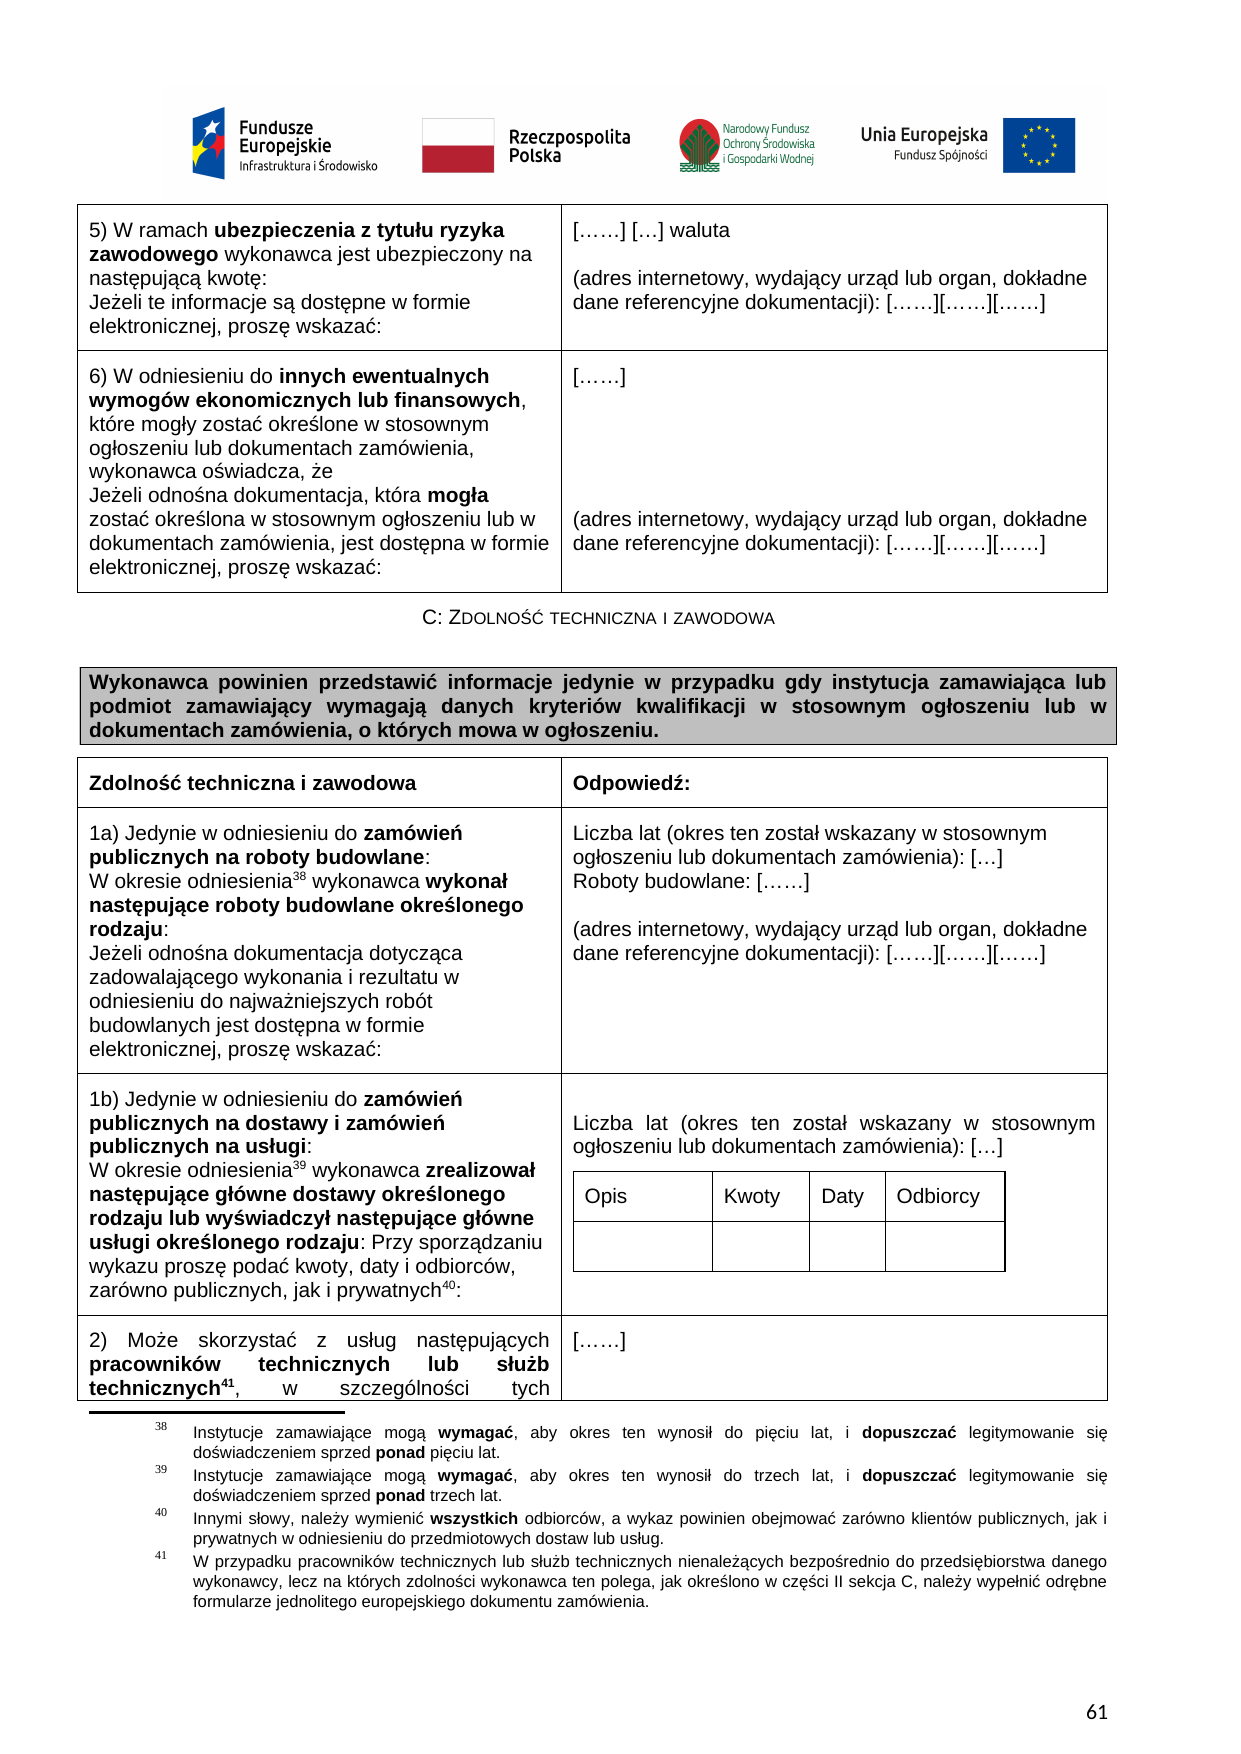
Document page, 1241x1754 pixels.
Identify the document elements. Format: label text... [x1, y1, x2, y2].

table_cell Liczba lat (okres ten został wskazany w stosownym ogłoszeniu lub dokumentach zamówienia): […] [562, 1074, 1107, 1314]
table_cell 1b) Jedynie w odniesieniu do zamówień publicznych na dostawy i zamówień publicznych na usługi: W okresie odniesienia wykonawca zrealizował następujące główne dostawy określonego rodzaju lub wyświadczył następujące główne usługi określonego rodzaju: Przy sporządzaniu wykazu proszę podać kwoty, daty i odbiorców, zarówno publicznych, jak i prywatnych: [78, 1074, 561, 1314]
text C: Zdolność techniczna i zawodowa [89, 605, 1108, 629]
table_cell 5) W ramach ubezpieczenia z tytułu ryzyka zawodowego wykonawca jest ubezpieczony na następującą kwotę: Jeżeli te informacje są dostępne w formie elektronicznej, proszę wskazać: [78, 205, 561, 350]
picture [162, 86, 1107, 202]
text Wykonawca powinien przedstawić informacje jedynie w przypadku gdy instytucja zamawiająca lub podmiot zamawiający wymagają danych kryteriów kwalifikacji w stosownym ogłoszeniu lub w dokumentach zamówienia, o których mowa w ogłoszeniu. [81, 668, 1116, 744]
table_cell Liczba lat (okres ten został wskazany w stosownym ogłoszeniu lub dokumentach zamówienia): […] Roboty budowlane: [……] (adres internetowy, wydający urząd lub organ, dokładne dane referencyjne dokumentacji): [……][……][……] [562, 808, 1107, 1073]
table_cell [……] (adres internetowy, wydający urząd lub organ, dokładne dane referencyjne dokumentacji): [……][……][……] [562, 351, 1107, 592]
table_header Zdolność techniczna i zawodowa [78, 758, 561, 807]
table_cell [……] [……] [562, 1316, 1107, 1400]
table_header Odpowiedź: [562, 758, 1107, 807]
table_cell 1a) Jedynie w odniesieniu do zamówień publicznych na roboty budowlane: W okresie odniesienia wykonawca wykonał następujące roboty budowlane określonego rodzaju: Jeżeli odnośna dokumentacja dotycząca zadowalającego wykonania i rezultatu w odniesieniu do najważniejszych robót budowlanych jest dostępna w formie elektronicznej, proszę wskazać: [78, 808, 561, 1073]
table_cell [……] […] waluta (adres internetowy, wydający urząd lub organ, dokładne dane referencyjne dokumentacji): [……][……][……] [562, 205, 1107, 350]
table_cell 6) W odniesieniu do innych ewentualnych wymogów ekonomicznych lub finansowych, które mogły zostać określone w stosownym ogłoszeniu lub dokumentach zamówienia, wykonawca oświadcza, że Jeżeli odnośna dokumentacja, która mogła zostać określona w stosownym ogłoszeniu lub w dokumentach zamówienia, jest dostępna w formie elektronicznej, proszę wskazać: [78, 351, 561, 592]
